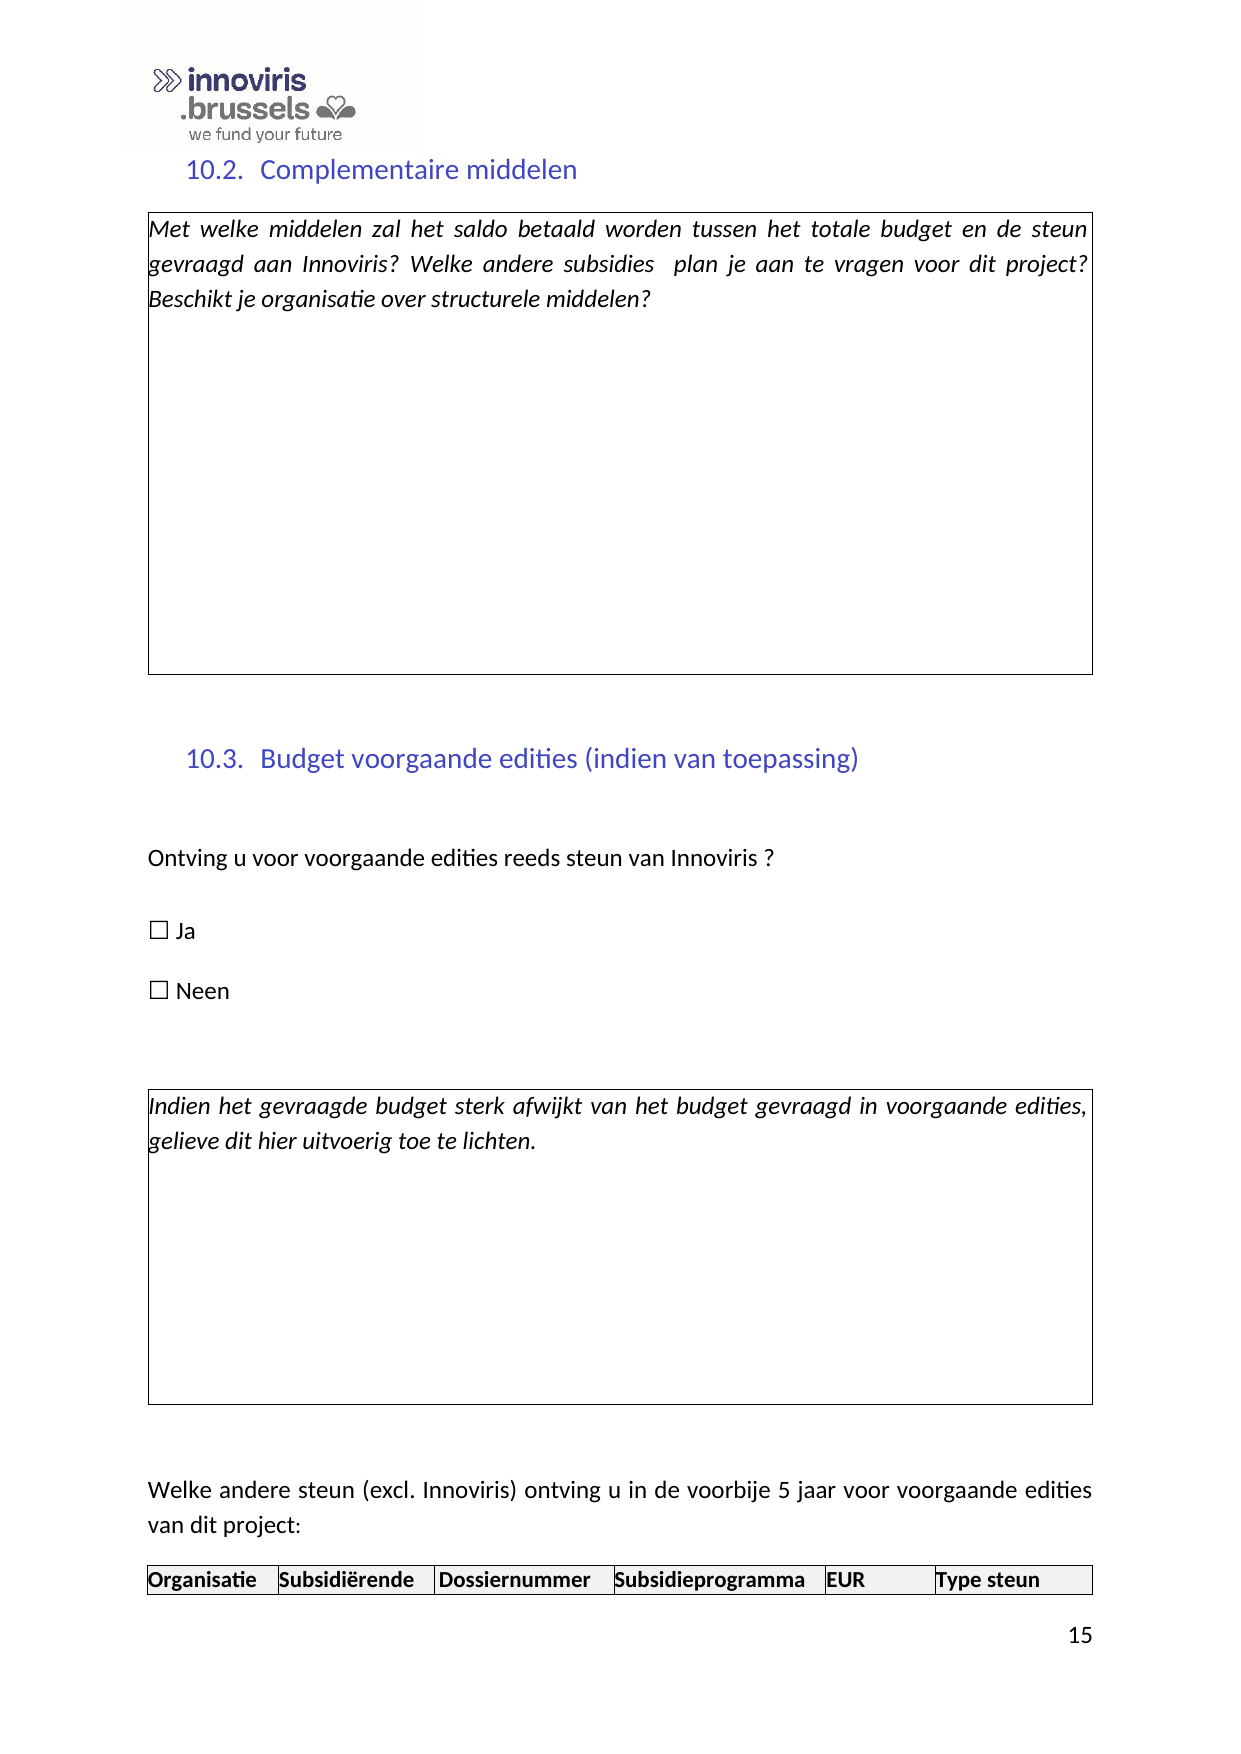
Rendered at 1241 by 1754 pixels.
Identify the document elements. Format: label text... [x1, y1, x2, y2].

table_header Subsidieprogramma [615, 1566, 825, 1594]
picture [121, 0, 419, 152]
text Complementaire middelen [185, 148, 1093, 187]
text ☐ Neen [148, 973, 1093, 1007]
table_header EUR [826, 1566, 935, 1594]
table_header Subsidiërende overheid [279, 1566, 434, 1594]
text ☐ Ja [148, 913, 1093, 947]
table_header Dossiernummer [435, 1566, 614, 1594]
text Ontving u voor voorgaande edities reeds steun van Innoviris ? [148, 842, 1093, 872]
table_header Organisatie [148, 1566, 278, 1594]
text Budget voorgaande edities (indien van toepassing) [185, 740, 1093, 776]
text Welke andere steun (excl. Innoviris) ontving u in de voorbije 5 jaar voor voorgaande edities van dit project: [148, 1474, 1093, 1539]
table_header Indien het gevraagde budget sterk afwijkt van het budget gevraagd in voorgaande edities, gelieve dit hier uitvoerig toe te lichten. [149, 1090, 1092, 1404]
table_header Type steun (de minimis/ andere) [936, 1566, 1092, 1594]
table_header Met welke middelen zal het saldo betaald worden tussen het totale budget en de steun gevraagd aan Innoviris? Welke andere subsidies plan je aan te vragen voor dit project? Beschikt je organisatie over structurele middelen? [149, 213, 1092, 673]
